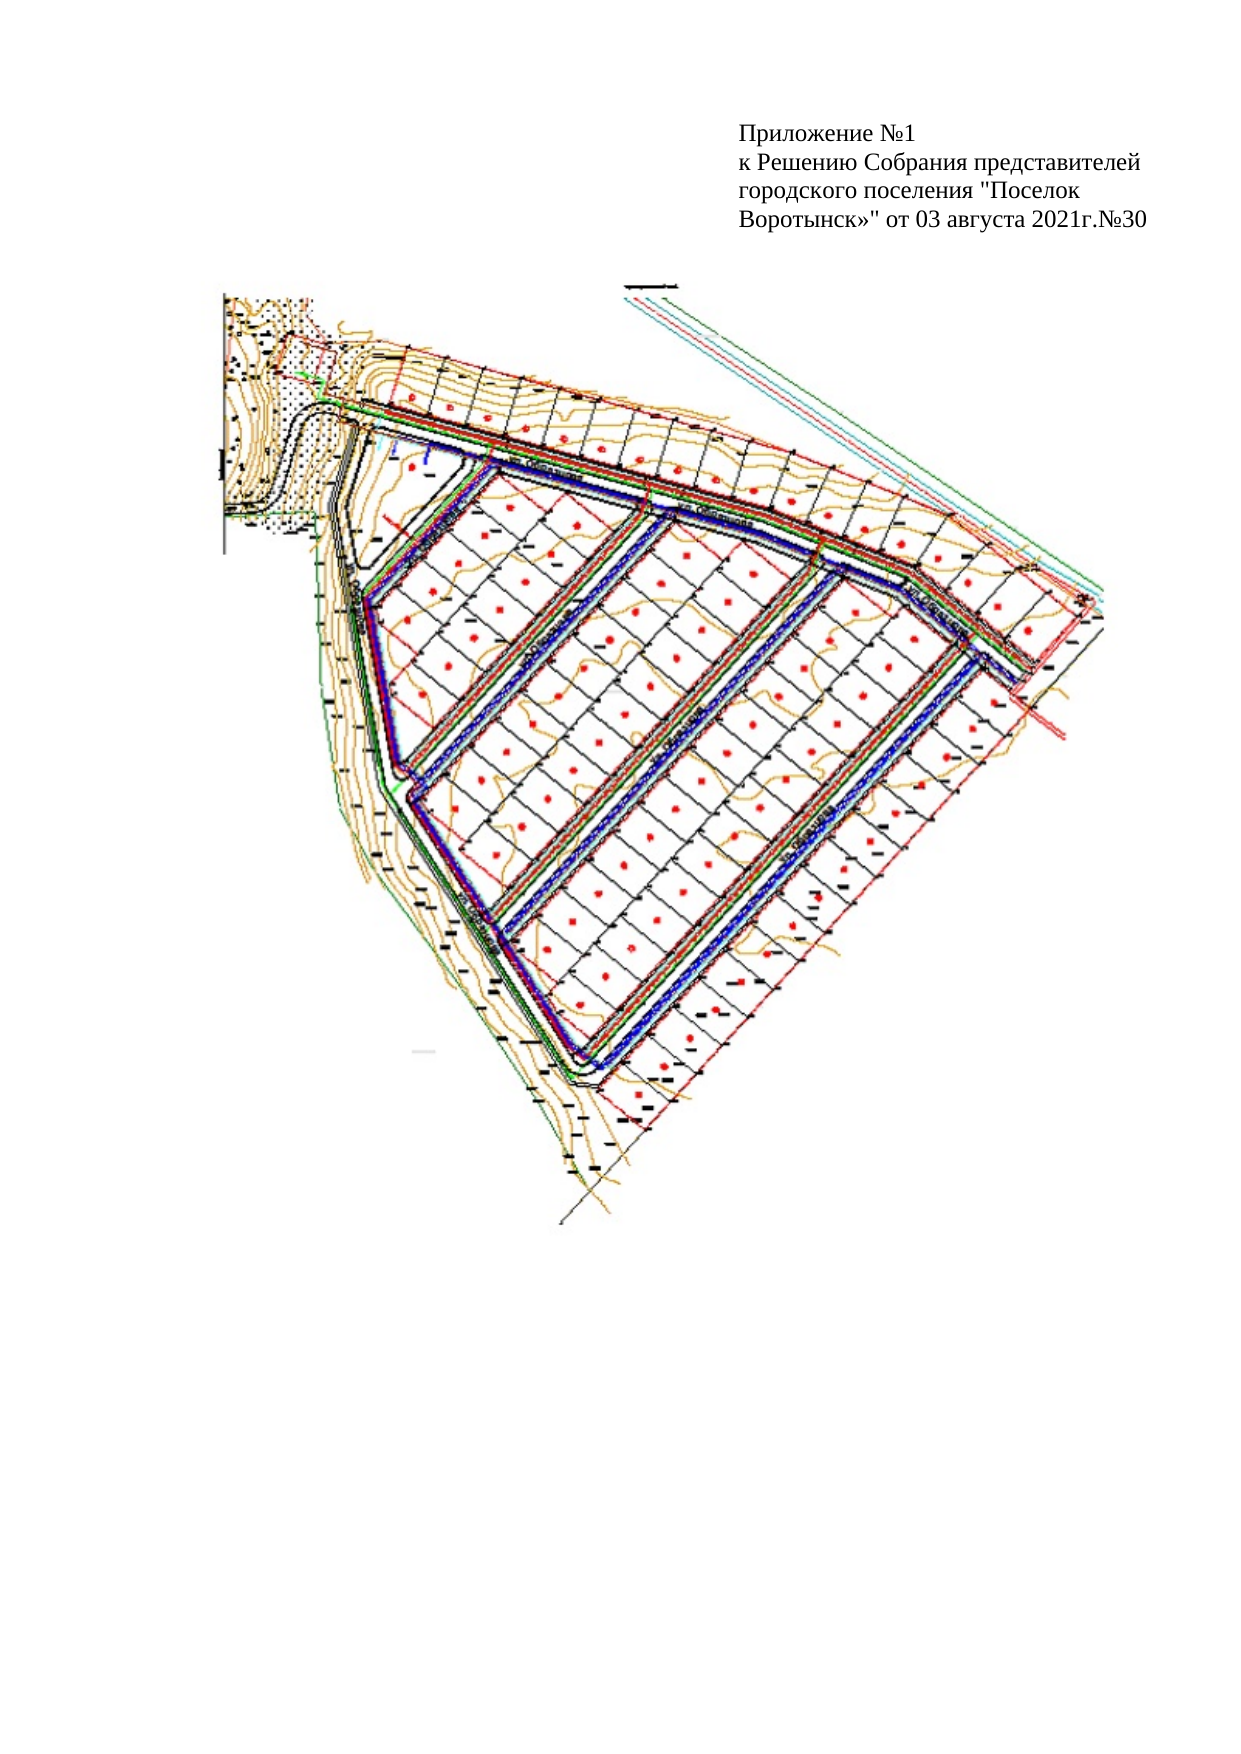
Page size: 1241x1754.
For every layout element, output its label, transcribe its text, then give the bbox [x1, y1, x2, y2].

text городского поселения "Поселок Воротынск»" от 03 августа 2021г.№30 [738, 176, 1152, 233]
picture [177, 233, 1152, 1239]
text к Решению Собрания представителей [738, 147, 1152, 176]
text Приложение №1 [738, 118, 1152, 147]
